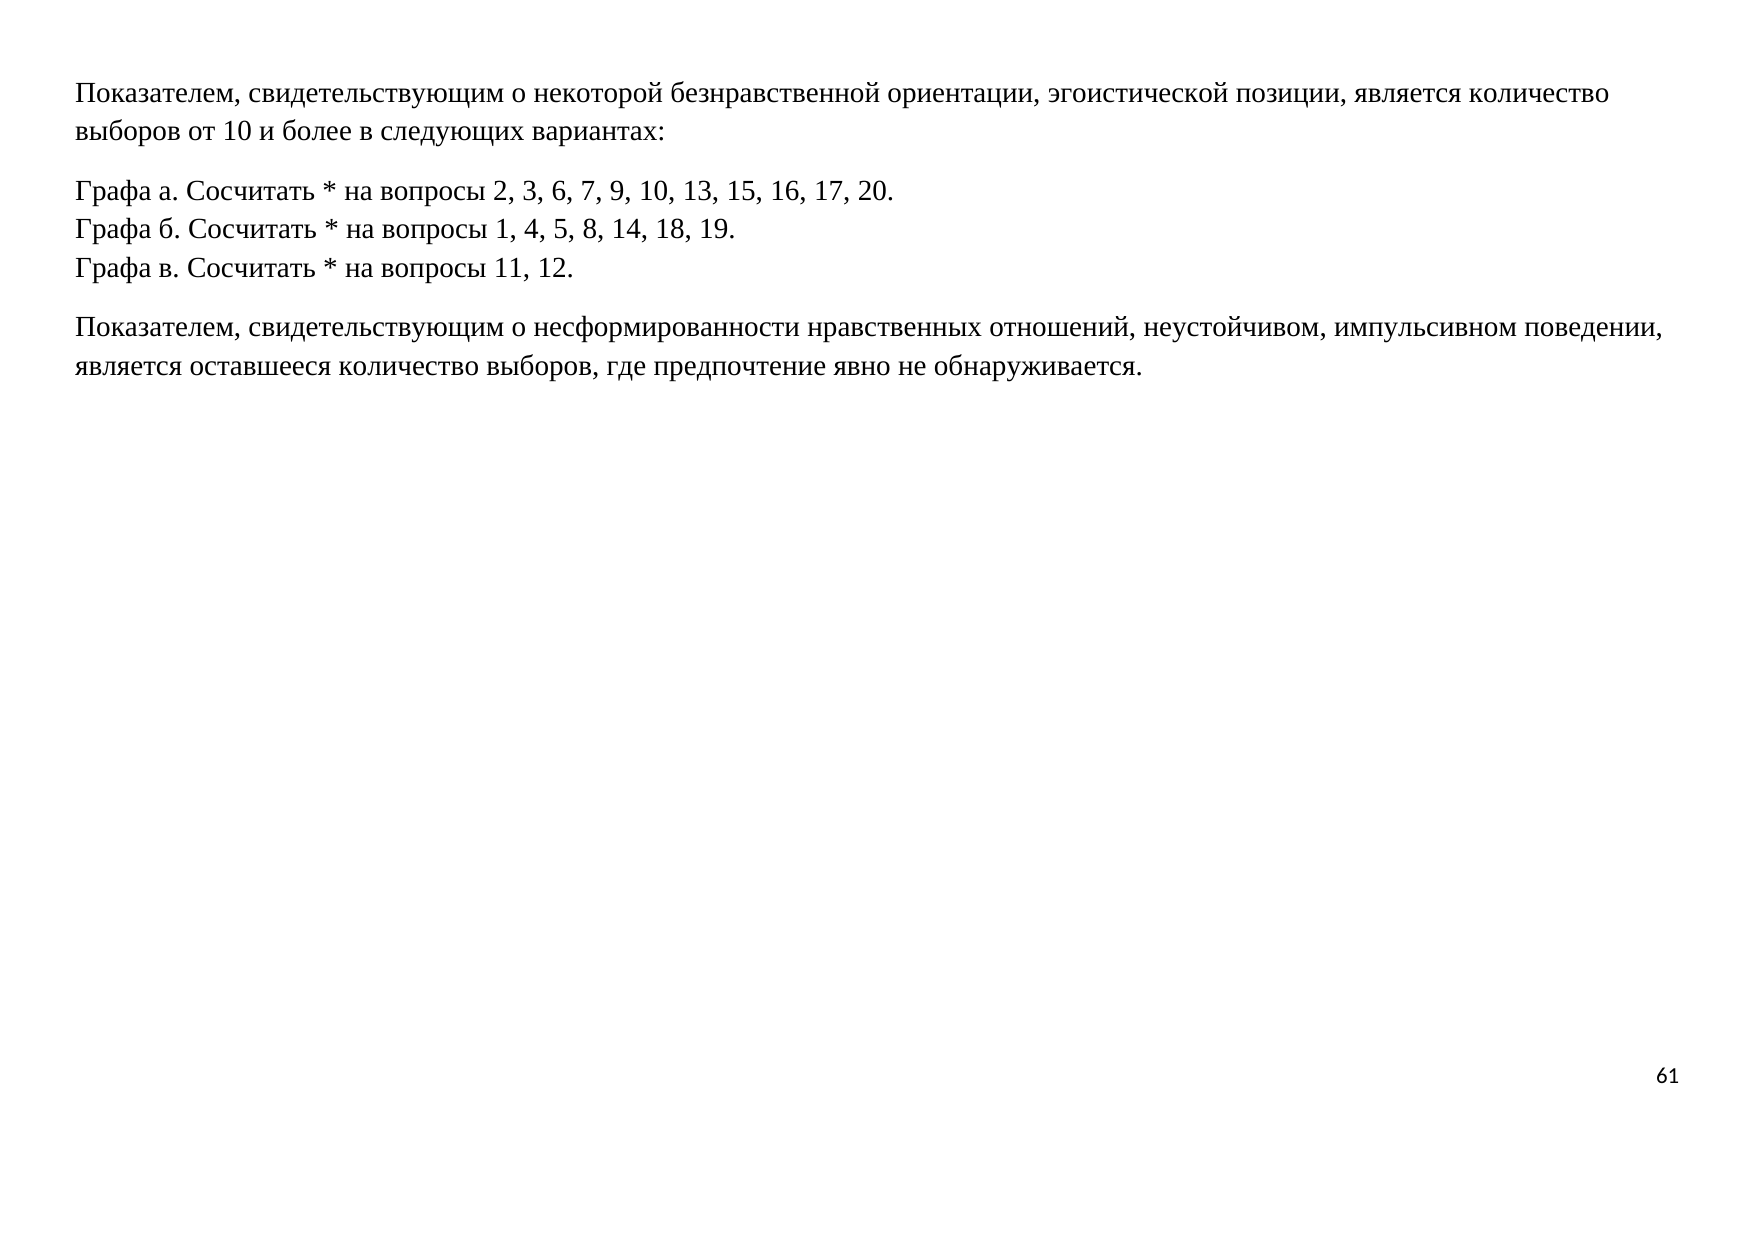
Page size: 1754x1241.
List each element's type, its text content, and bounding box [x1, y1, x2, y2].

text Графа а. Сосчитать * на вопросы 2, 3, 6, 7, 9, 10, 13, 15, 16, 17, 20. Графа б. Сосчитать * на вопросы 1, 4, 5, 8, 14, 18, 19. Графа в. Сосчитать * на вопросы 11, 12. [75, 173, 1679, 283]
text Показателем, свидетельствующим о некоторой безнравственной ориентации, эгоистической позиции, является количество выборов от 10 и более в следующих вариантах: [75, 75, 1679, 147]
text Показателем, свидетельствующим о несформированности нравственных отношений, неустойчивом, импульсивном поведении, является оставшееся количество выборов, где предпочтение явно не обнаруживается. [75, 309, 1679, 381]
